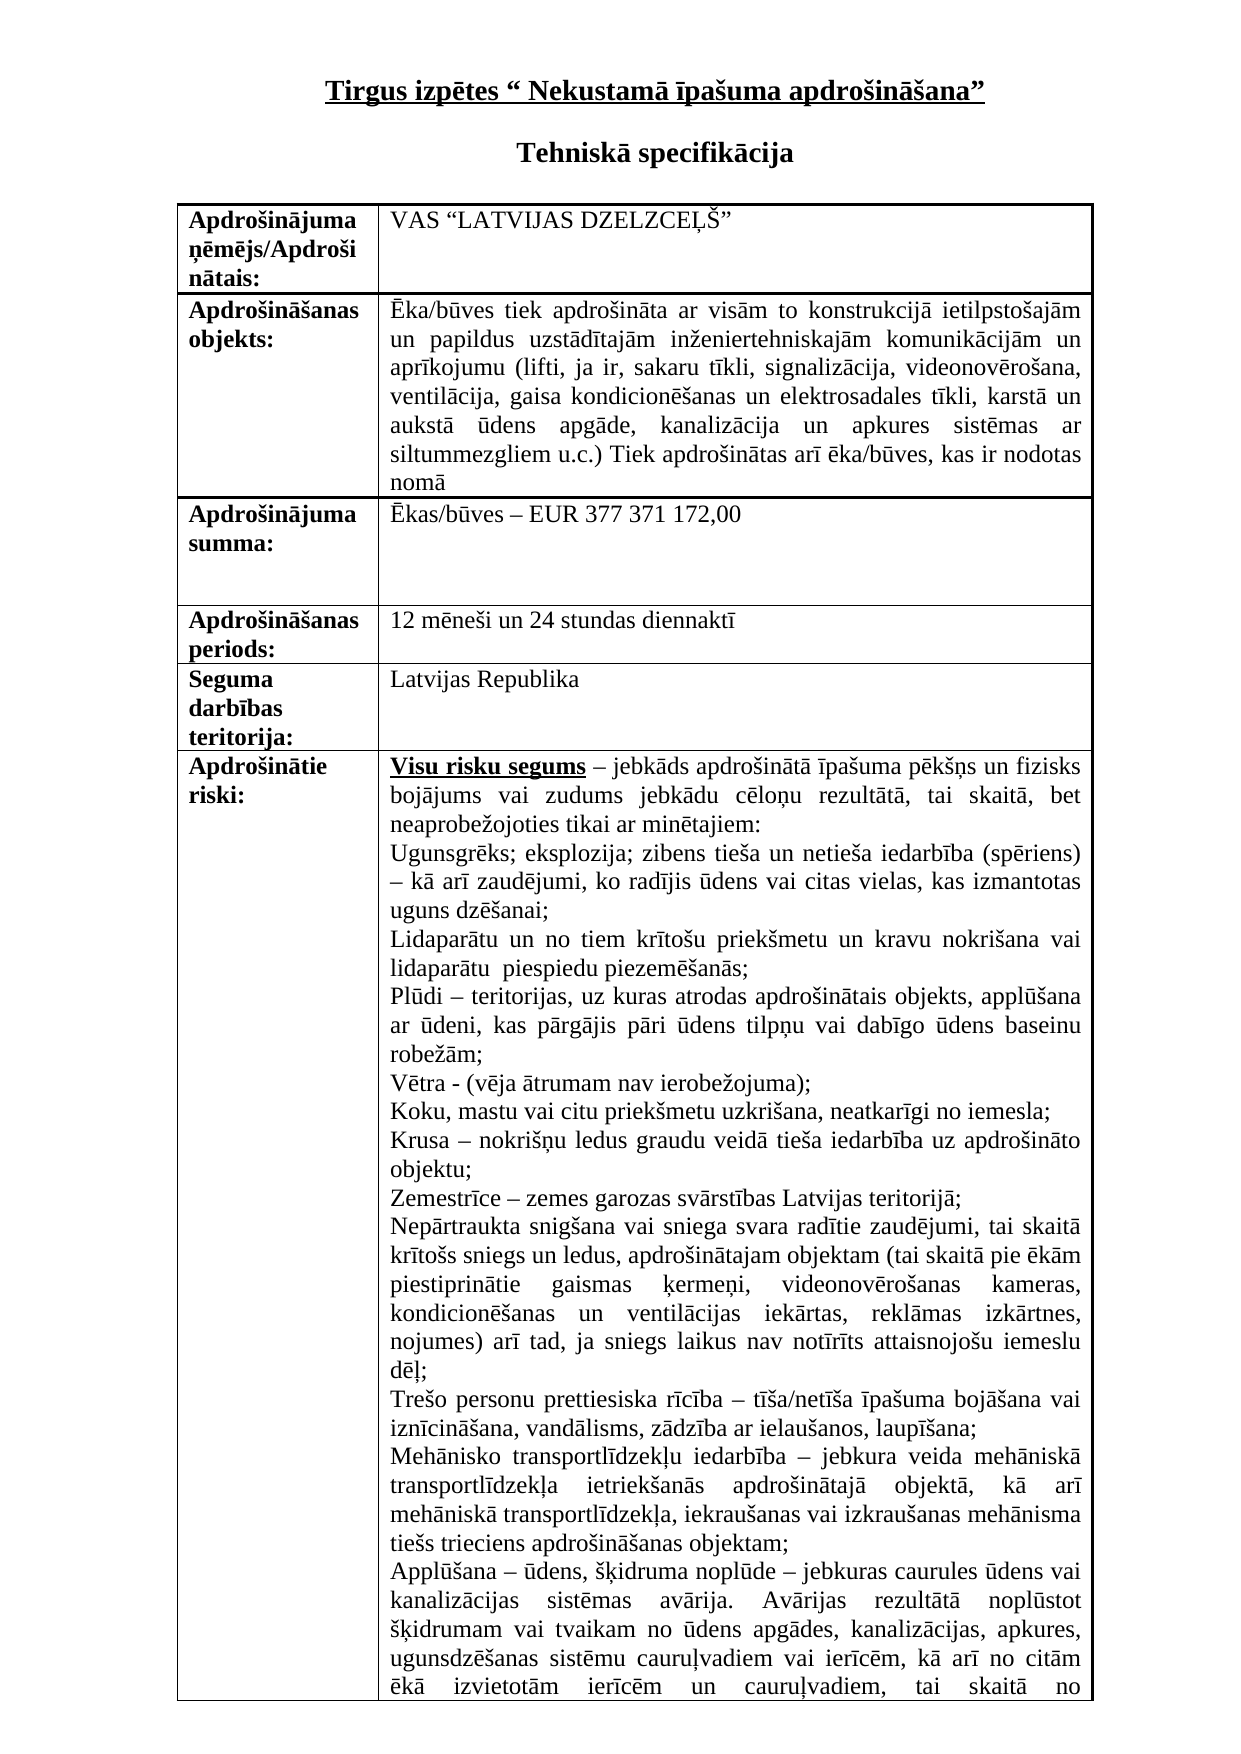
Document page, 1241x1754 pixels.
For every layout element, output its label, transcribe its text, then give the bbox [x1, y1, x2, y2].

table_cell Ēka/būves tiek apdrošināta ar visām to konstrukcijā ietilpstošajām un papildus uzstādītajām inženiertehniskajām komunikācijām un aprīkojumu (lifti, ja ir, sakaru tīkli, signalizācija, videonovērošana, ventilācija, gaisa kondicionēšanas un elektrosadales tīkli, karstā un aukstā ūdens apgāde, kanalizācija un apkures sistēmas ar siltummezgliem u.c.) Tiek apdrošinātas arī ēka/būves, kas ir nodotas nomā [379, 295, 1091, 496]
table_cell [379, 751, 1091, 1700]
table_header VAS “LATVIJAS DZELZCEĻŠ” [379, 206, 1091, 292]
table_cell Apdrošināšanas periods: [178, 606, 378, 663]
table_cell Ēkas/būves – EUR 377 371 172,00 [379, 499, 1091, 604]
text Tirgus izpētes “ Nekustamā īpašuma apdrošināšana” [187, 73, 1122, 107]
text Tehniskā specifikācija [187, 135, 1122, 169]
table_cell Apdrošināšanas objekts: [178, 295, 378, 496]
table_header Apdrošinājuma ņēmējs/Apdrošinātais: [178, 206, 378, 292]
table_cell 12 mēneši un 24 stundas diennaktī [379, 606, 1091, 663]
table_cell Apdrošinātie riski: [178, 751, 378, 1700]
table_cell Apdrošinājuma summa: [178, 499, 378, 604]
table_cell Latvijas Republika [379, 664, 1091, 750]
table_cell Seguma darbības teritorija: [178, 664, 378, 750]
